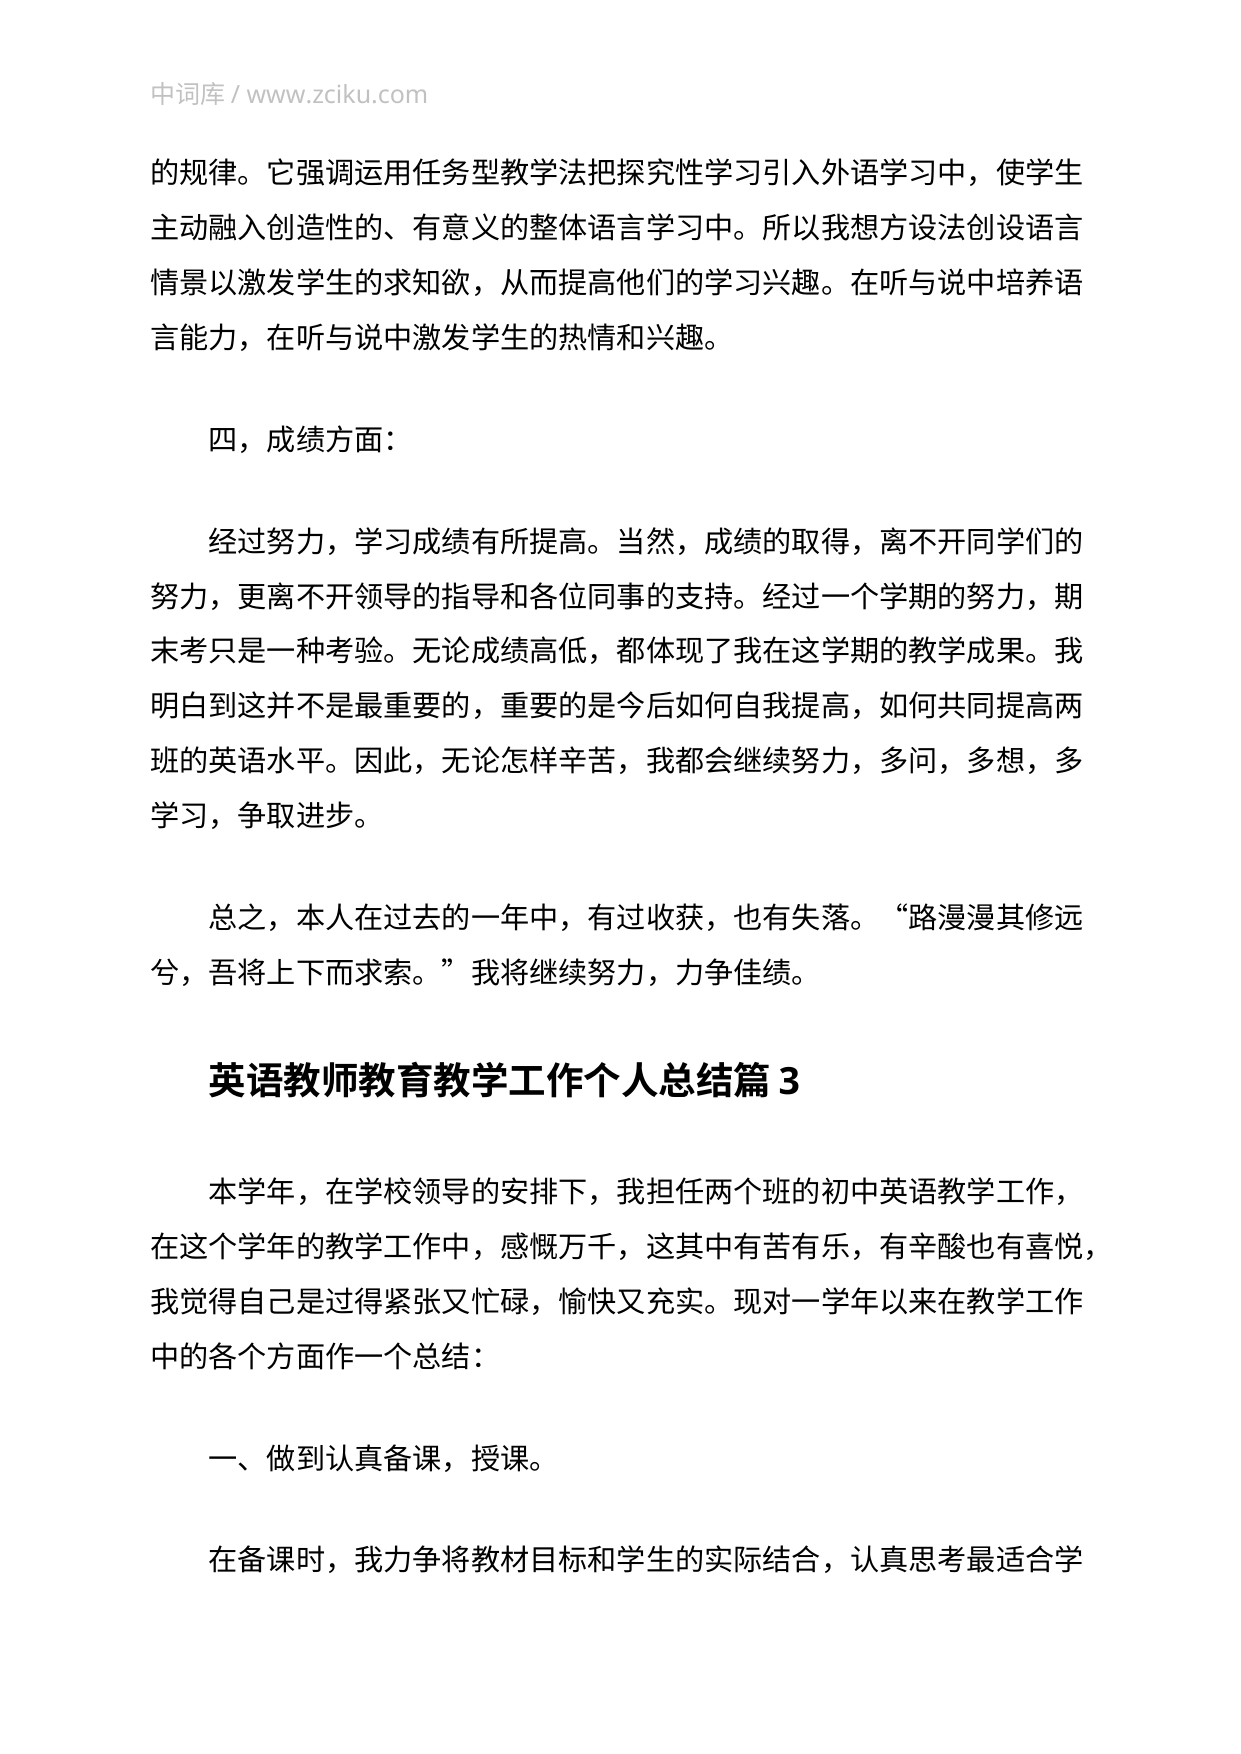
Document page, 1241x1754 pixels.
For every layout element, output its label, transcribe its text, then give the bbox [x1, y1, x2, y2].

text 一、做到认真备课，授课。 [150, 1435, 1090, 1477]
text 总之，本人在过去的一年中，有过收获，也有失落。“路漫漫其修远兮，吾将上下而求索。”我将继续努力，力争佳绩。 [150, 894, 1090, 992]
text 英语教师教育教学工作个人总结篇3 [150, 1051, 1090, 1106]
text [150, 150, 1090, 357]
text 四，成绩方面： [150, 416, 1090, 459]
text 本学年，在学校领导的安排下，我担任两个班的初中英语教学工作，在这个学年的教学工作中，感慨万千，这其中有苦有乐，有辛酸也有喜悦，我觉得自己是过得紧张又忙碌，愉快又充实。现对一学年以来在教学工作中的各个方面作一个总结： [150, 1169, 1090, 1376]
text 经过努力，学习成绩有所提高。当然，成绩的取得，离不开同学们的努力，更离不开领导的指导和各位同事的支持。经过一个学期的努力，期末考只是一种考验。无论成绩高低，都体现了我在这学期的教学成果。我明白到这并不是最重要的，重要的是今后如何自我提高，如何共同提高两班的英语水平。因此，无论怎样辛苦，我都会继续努力，多问，多想，多学习，争取进步。 [150, 518, 1090, 835]
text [150, 1537, 1090, 1579]
